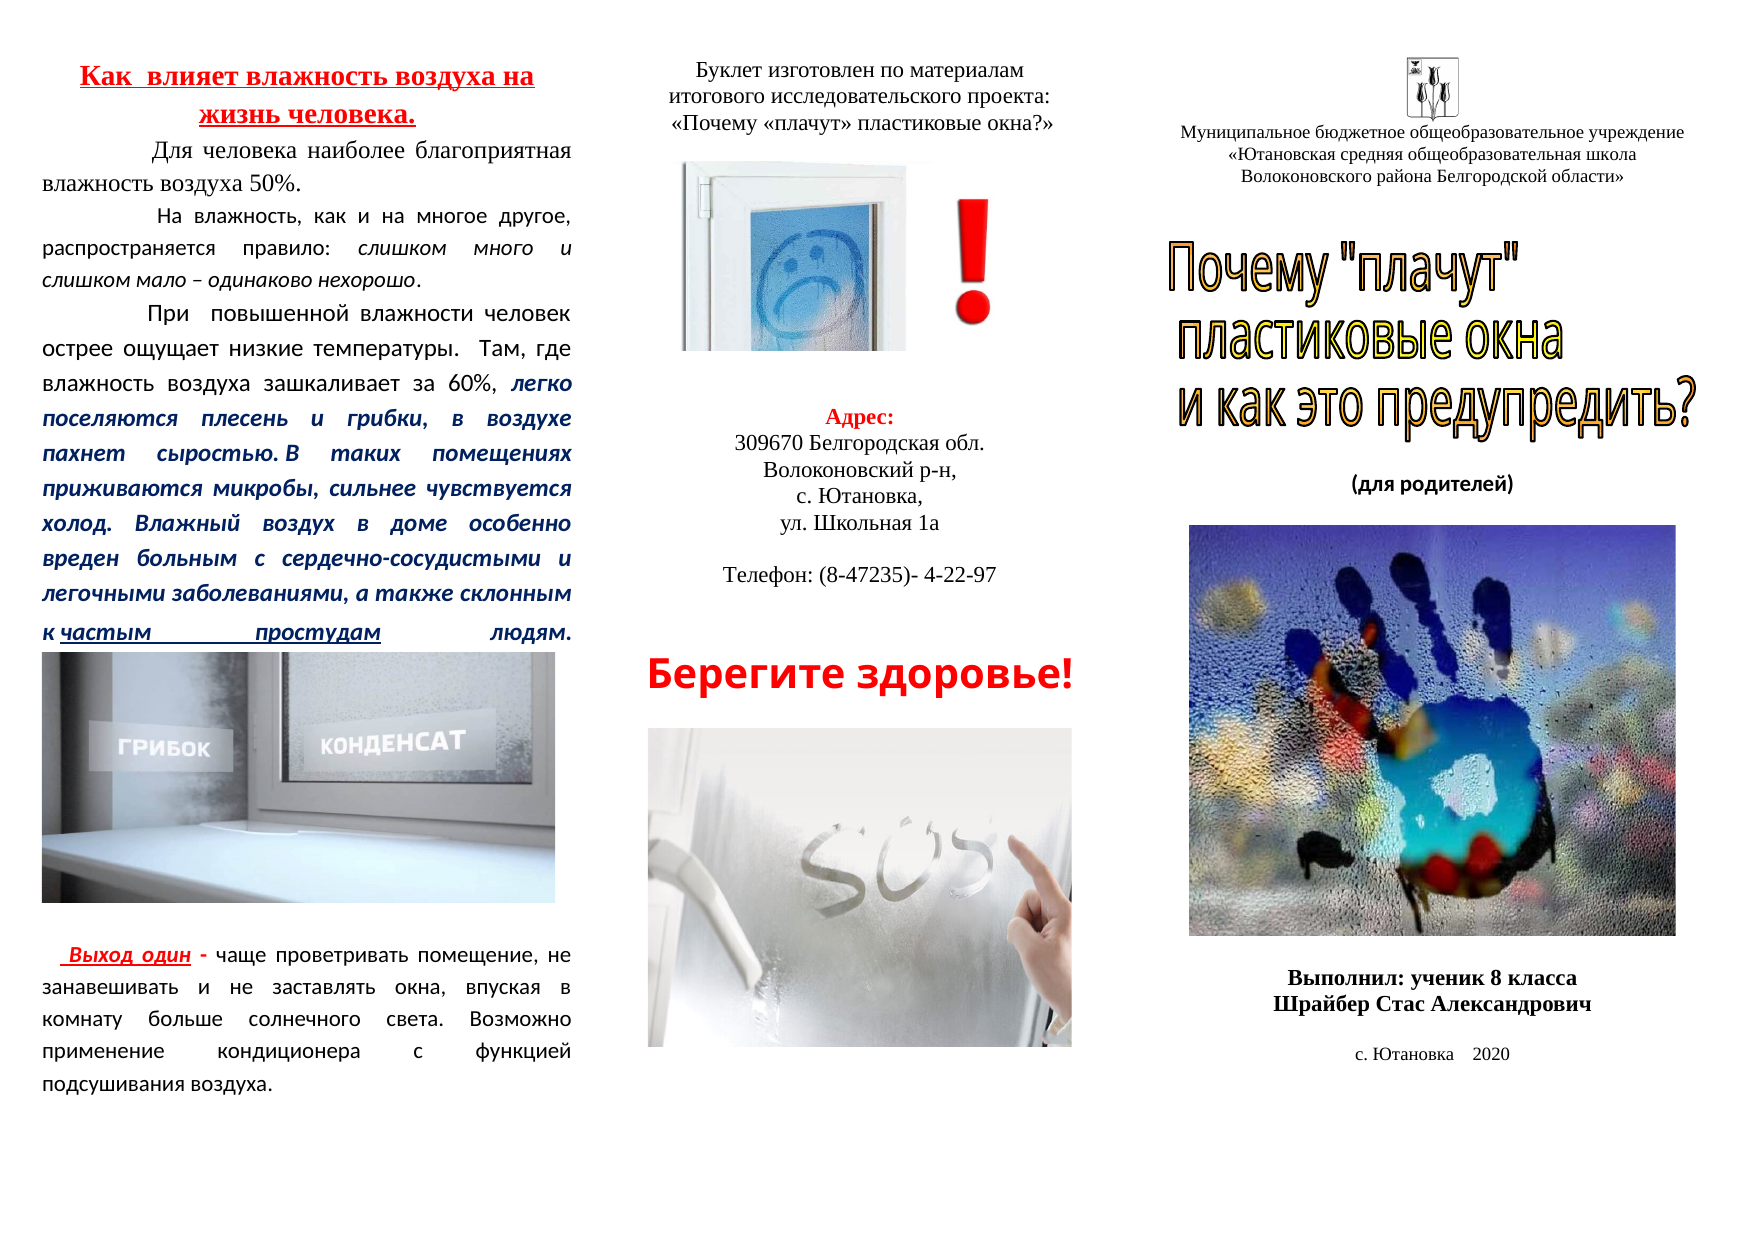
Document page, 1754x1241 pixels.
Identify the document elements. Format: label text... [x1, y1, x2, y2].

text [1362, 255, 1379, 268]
picture [1189, 525, 1676, 936]
picture [41, 652, 556, 903]
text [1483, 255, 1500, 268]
table_header Буклет изготовлен по материалам итогового исследовательского проекта: «Почему «плачут» пластиковые окна?» Адрес: 309670 Белгородская обл. Волоконовский р-н, с. Ютановка, ул. Школьная 1а Телефон: (8-47235)- 4-22-97 Берегите здоровье! [583, 30, 1136, 1107]
picture [671, 161, 1048, 351]
table_header Как влияет влажность воздуха на жизнь человека. Для человека наиболее благоприятная влажность воздуха 50%. На влажность, как и на многое другое, распространяется правило: слишком много и слишком мало – одинаково нехорошо. При повышенной влажности человек острее ощущает низкие температуры. Там, где влажность воздуха зашкаливает за 60%, легко поселяются плесень и грибки, в воздухе пахнет сыростью. В таких помещениях приживаются микробы, сильнее чувствуется холод. Влажный воздух в доме особенно вреден больным с сердечно-сосудистыми и легочными заболеваниями, а также склонным к частым простудам людям. Выход один - чаще проветривать помещение, не занавешивать и не заставлять окна, впуская в комнату больше солнечного света. Возможно применение кондиционера с функцией подсушивания воздуха. [31, 30, 583, 1107]
table_header Муниципальное бюджетное общеобразовательное учреждение «Ютановская средняя общеобразовательная школа Волоконовского района Белгородской области» (для родителей) Выполнил: ученик 8 класса Шрайбер Стас Александрович с. Ютановка 2020 [1136, 30, 1729, 1107]
picture [1406, 57, 1459, 122]
picture [647, 728, 1072, 1047]
